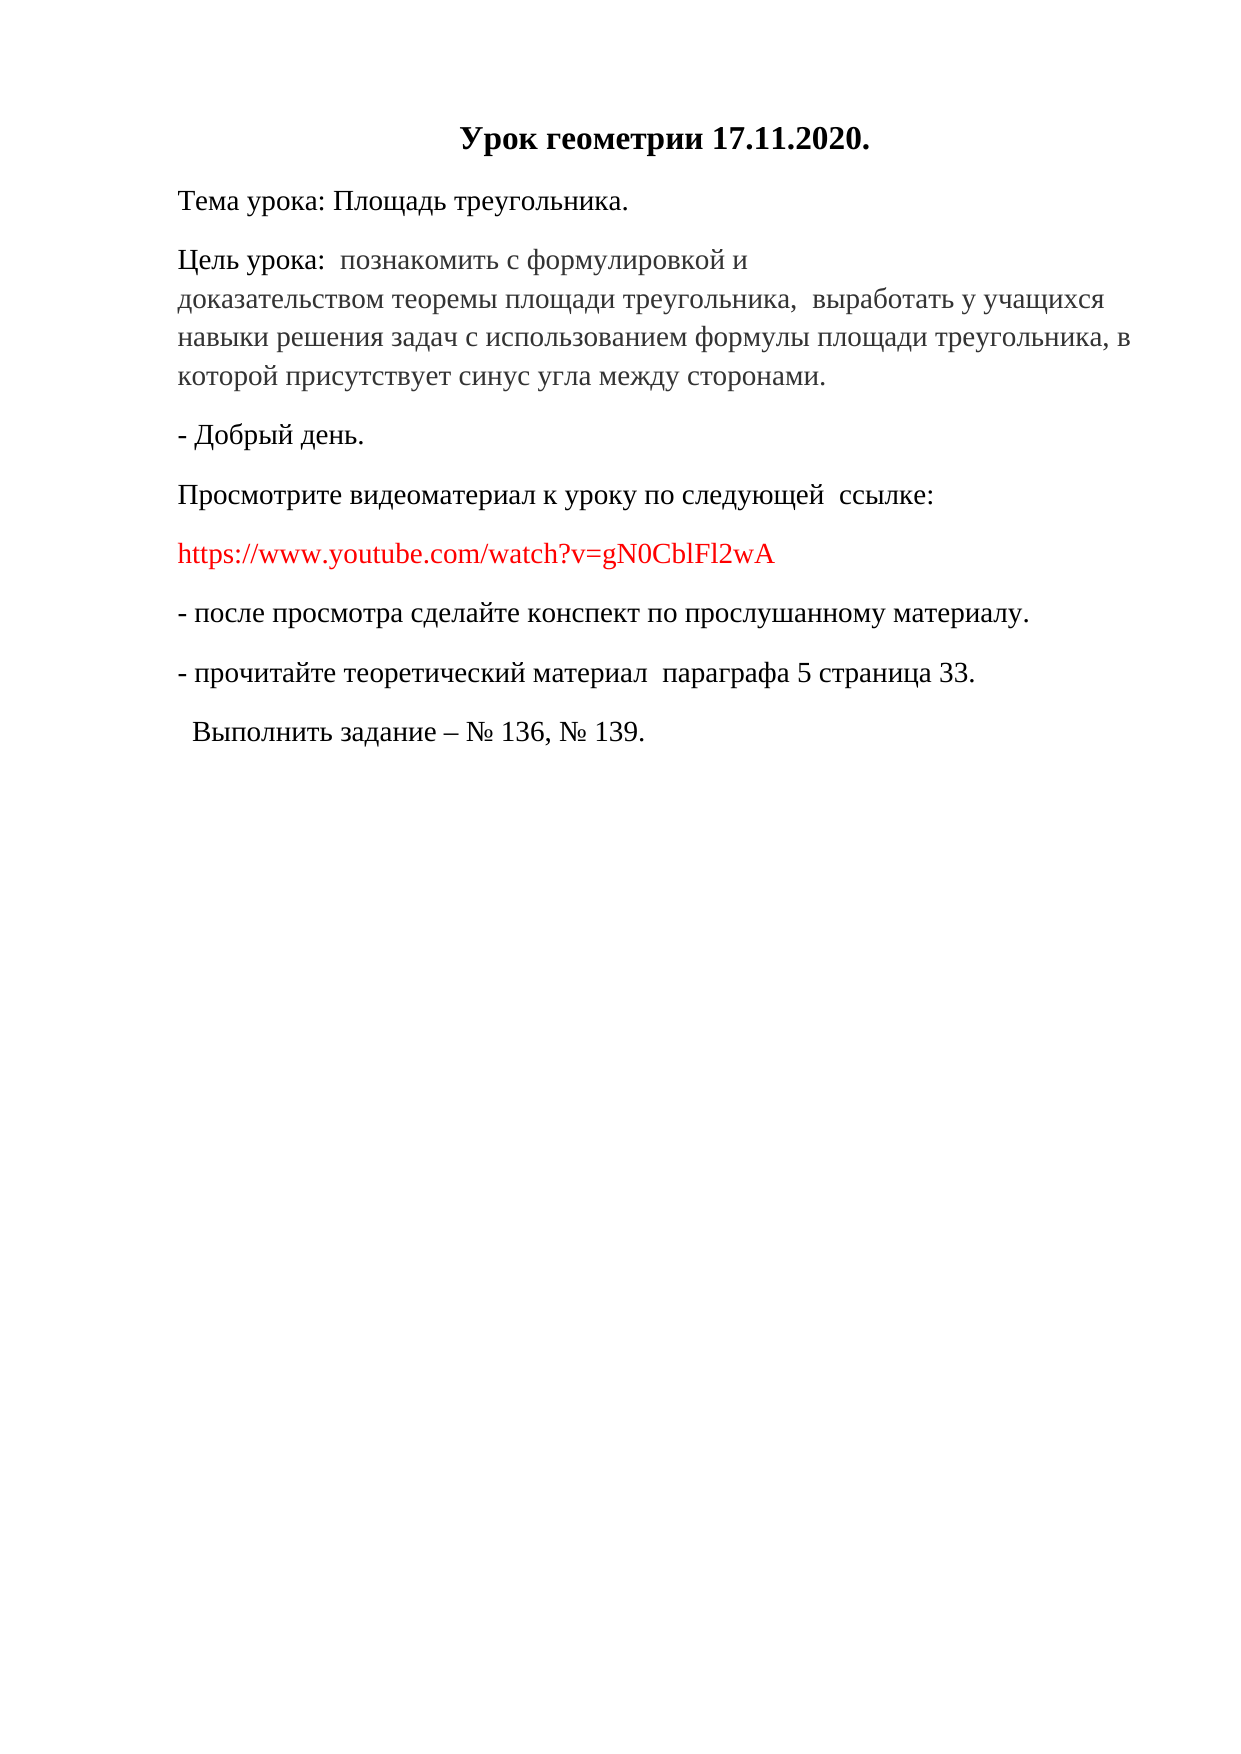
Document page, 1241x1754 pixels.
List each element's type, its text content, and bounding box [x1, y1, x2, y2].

text - Добрый день. [177, 417, 1152, 451]
text - прочитайте теоретический материал параграфа 5 страница 33. [177, 655, 1152, 688]
text https://www.youtube.com/watch?v=gN0CblFl2wA [177, 536, 1152, 570]
text Просмотрите видеоматериал к уроку по следующей ссылке: [177, 477, 1152, 510]
text Цель урока: познакомить с формулировкой и доказательством теоремы площади треугольника, выработать у учащихся навыки решения задач с использованием формулы площади треугольника, в которой присутствует синус угла между сторонами. [177, 242, 1152, 392]
text Выполнить задание – № 136, № 139. [177, 714, 1152, 748]
text Тема урока: Площадь треугольника. [177, 183, 1152, 217]
text - после просмотра сделайте конспект по прослушанному материалу. [177, 596, 1152, 629]
text Урок геометрии 17.11.2020. [177, 118, 1152, 156]
